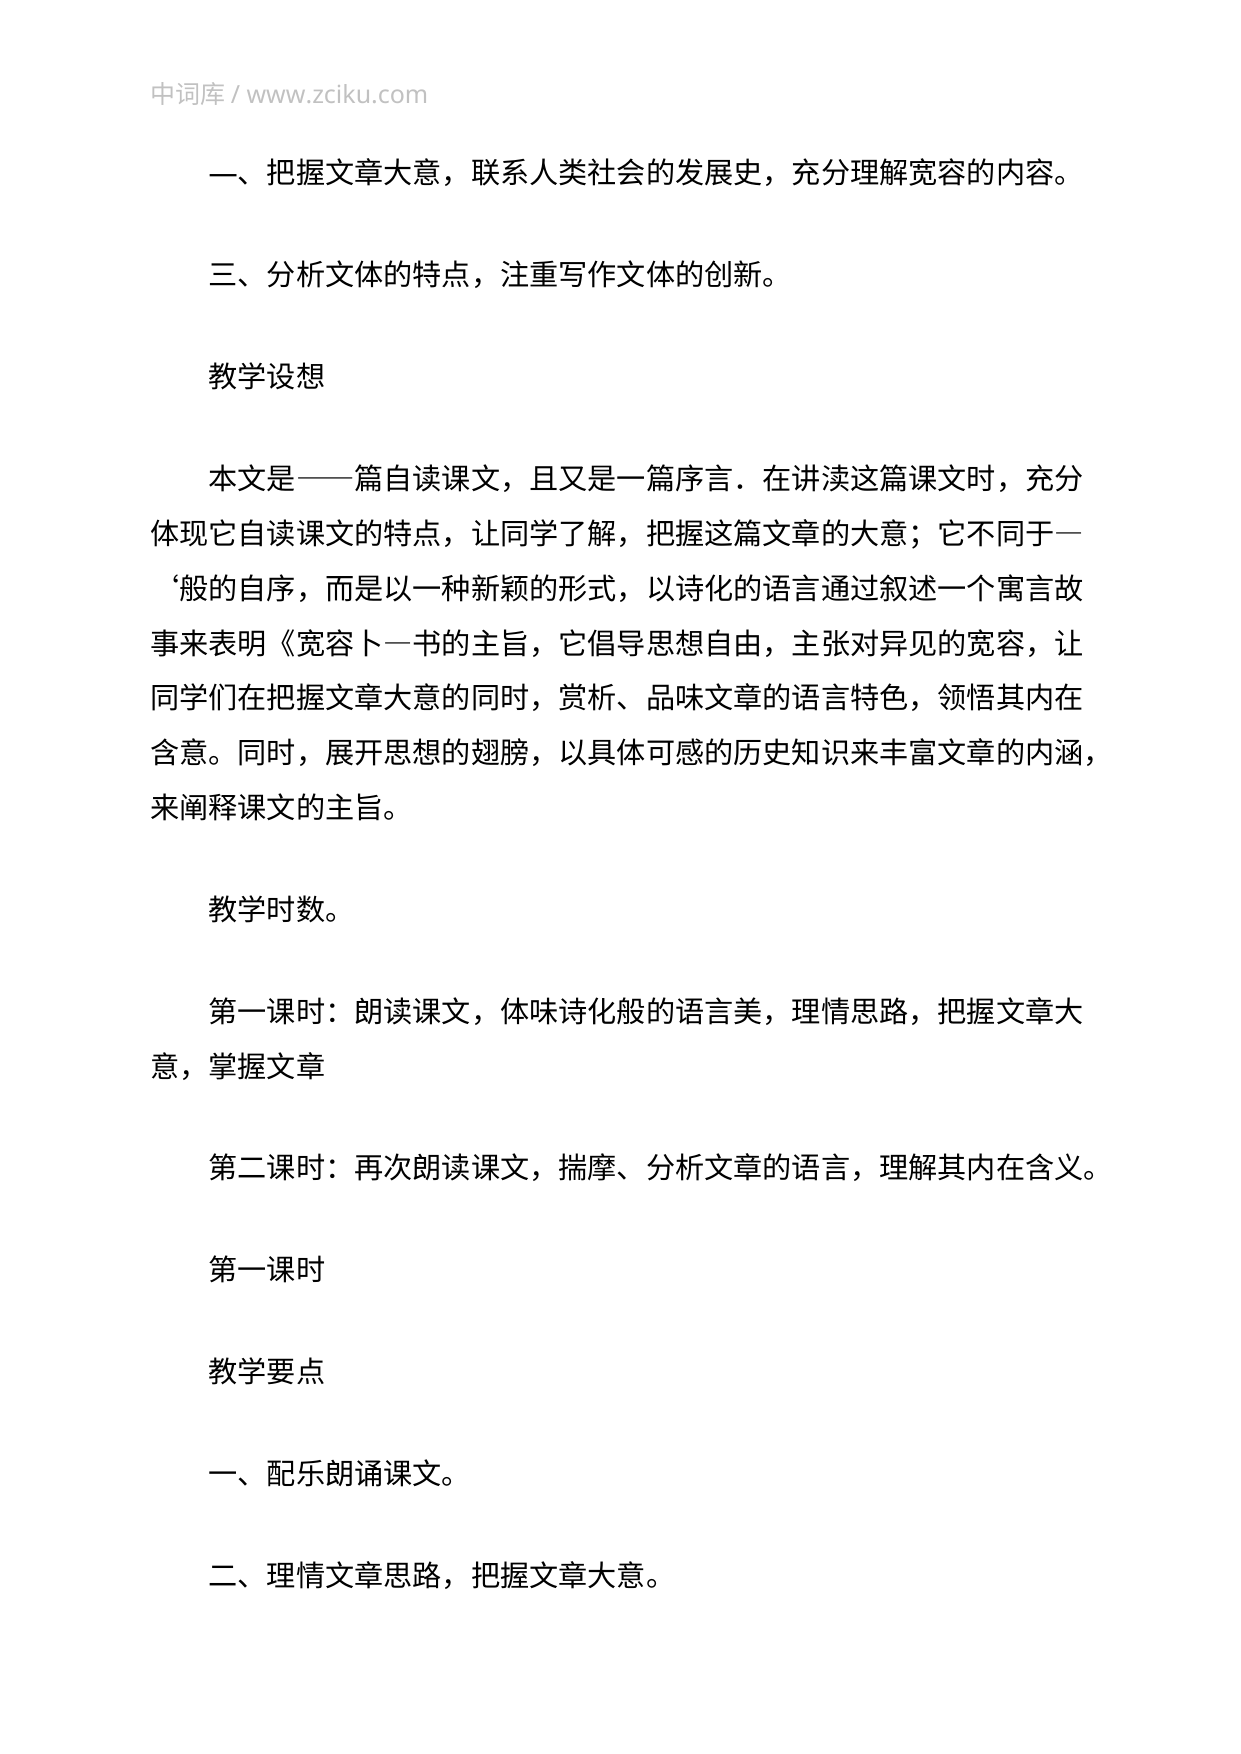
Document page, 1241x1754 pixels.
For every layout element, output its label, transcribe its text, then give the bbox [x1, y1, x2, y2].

text 二、理情文章思路，把握文章大意。 [150, 1552, 1090, 1594]
text 教学要点 [150, 1349, 1090, 1391]
text 一、配乐朗诵课文。 [150, 1450, 1090, 1493]
text 第一课时：朗读课文，体味诗化般的语言美，理情思路，把握文章大意，掌握文章 [150, 988, 1090, 1086]
text ―、把握文章大意，联系人类社会的发展史，充分理解宽容的内容。 [150, 150, 1090, 192]
text 本文是――篇自读课文，且又是一篇序言．在讲渎这篇课文时，充分体现它自读课文的特点，让同学了解，把握这篇文章的大意；它不同于―‘般的自序，而是以一种新颖的形式，以诗化的语言通过叙述一个寓言故事来表明《宽容卜―书的主旨，它倡导思想自由，主张对异见的宽容，让同学们在把握文章大意的同时，赏析、品味文章的语言特色，领悟其内在含意。同时，展开思想的翅膀，以具体可感的历史知识来丰富文章的内涵，来阐释课文的主旨。 [150, 456, 1090, 827]
text 第一课时 [150, 1247, 1090, 1289]
text 教学时数。 [150, 887, 1090, 929]
text 第二课时：再次朗读课文，揣摩、分析文章的语言，理解其内在含义。 [150, 1145, 1090, 1187]
text 教学设想 [150, 354, 1090, 396]
text 三、分析文体的特点，注重写作文体的创新。 [150, 252, 1090, 294]
